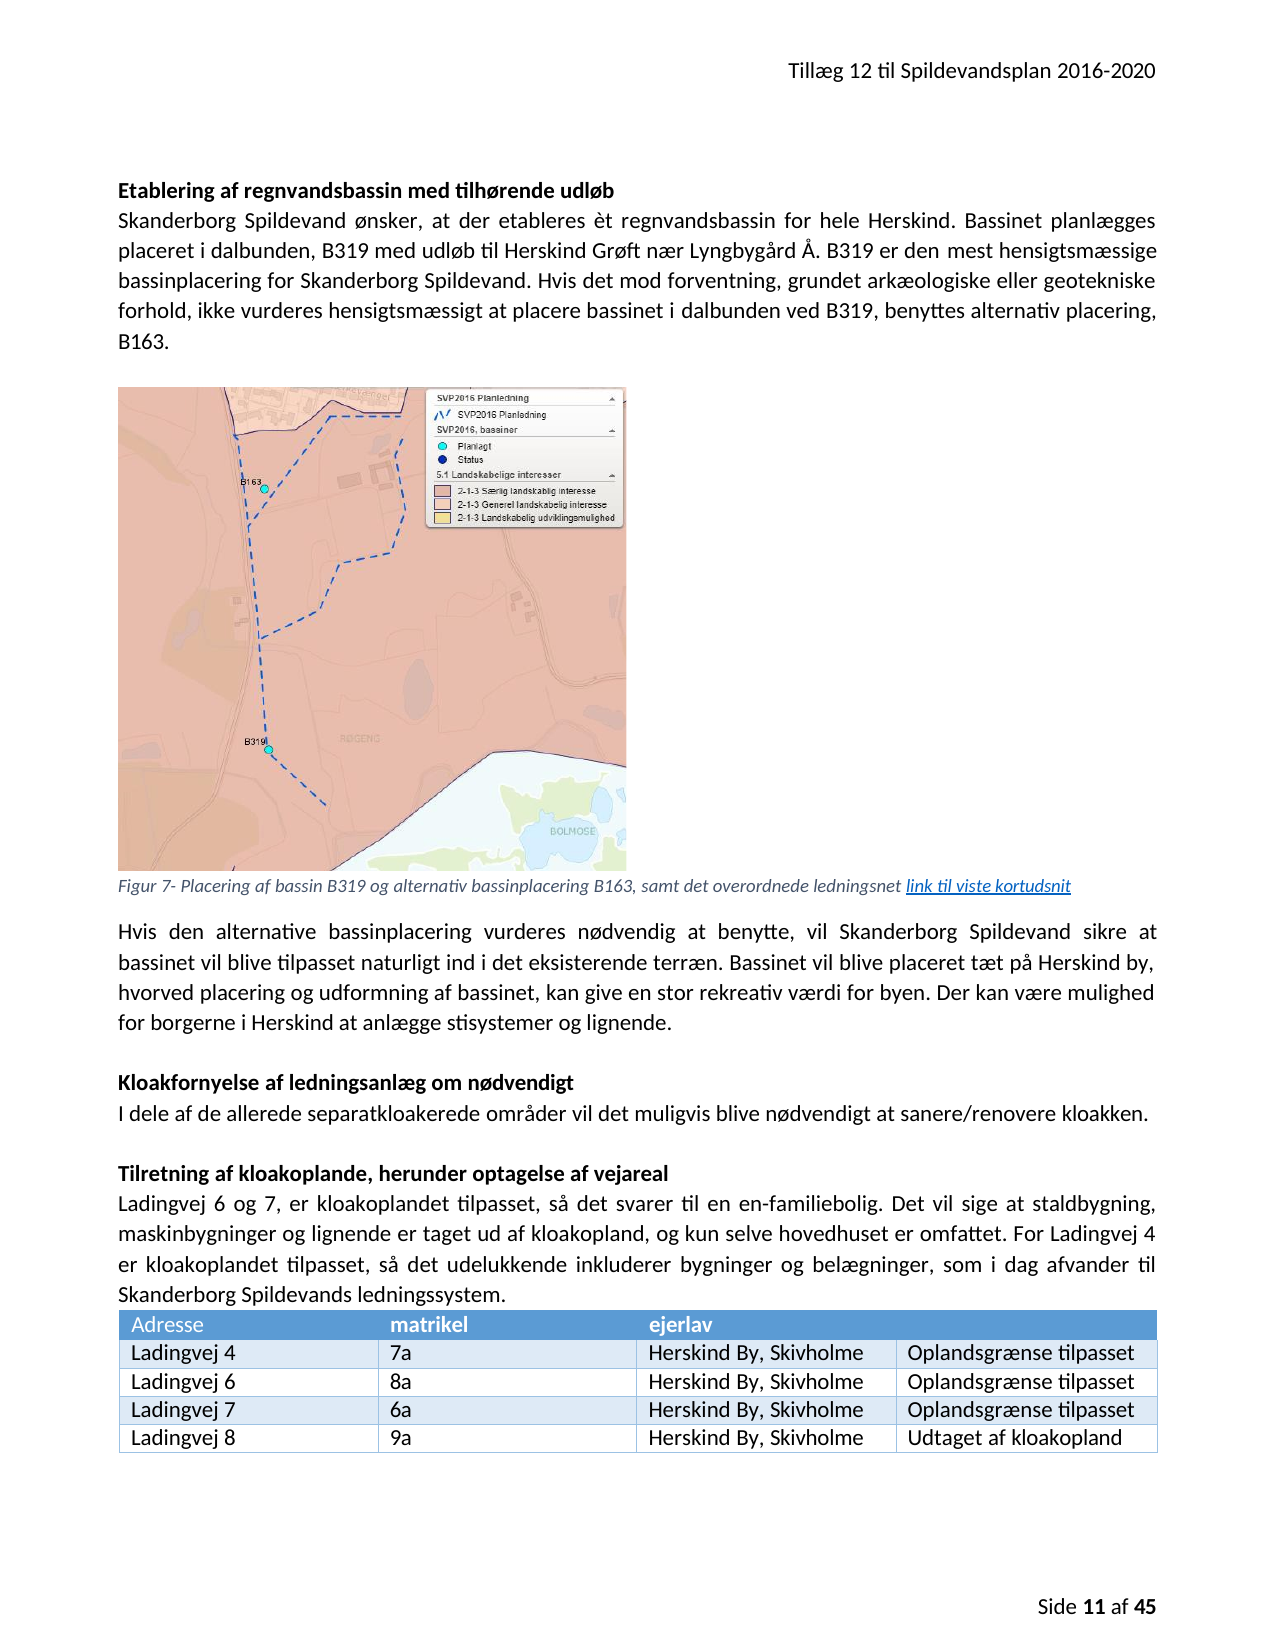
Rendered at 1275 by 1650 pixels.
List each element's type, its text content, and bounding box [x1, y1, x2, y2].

table_cell Herskind By, Skivholme [637, 1397, 896, 1424]
table_header [896, 1310, 1157, 1340]
table_cell 6a [379, 1397, 636, 1424]
subtitle Etablering af regnvandsbassin med tilhørende udløb [118, 176, 1223, 204]
table_cell 9a [379, 1425, 636, 1452]
table_cell Udtaget af kloakopland [897, 1425, 1157, 1452]
subtitle Kloakfornyelse af ledningsanlæg om nødvendigt [118, 1068, 1223, 1096]
table_cell Ladingvej 8 [120, 1425, 378, 1452]
table_header matrikel [378, 1310, 637, 1340]
table_cell Oplandsgrænse tilpasset [897, 1369, 1157, 1396]
text Skanderborg Spildevand ønsker, at der etableres èt regnvandsbassin for hele Herskind. Bassinet planlægges placeret i dalbunden, B319 med udløb til Herskind Grøft nær Lyngbygård Å. B319 er den mest hensigtsmæssige bassinplacering for Skanderborg Spildevand. Hvis det mod forventning, grundet arkæologiske eller geotekniske forhold, ikke vurderes hensigtsmæssigt at placere bassinet i dalbunden ved B319, benyttes alternativ placering, B163. [118, 206, 1157, 355]
text Ladingvej 6 og 7, er kloakoplandet tilpasset, så det svarer til en en-familiebolig. Det vil sige at staldbygning, maskinbygninger og lignende er taget ud af kloakopland, og kun selve hovedhuset er omfattet. For Ladingvej 4 er kloakoplandet tilpasset, så det udelukkende inkluderer bygninger og belægninger, som i dag afvander til Skanderborg Spildevands ledningssystem. [118, 1189, 1158, 1308]
text I dele af de allerede separatkloakerede områder vil det muligvis blive nødvendigt at sanere/renovere kloakken. [118, 1099, 1223, 1127]
table_header Adresse [119, 1310, 378, 1340]
table_cell 7a [379, 1340, 636, 1368]
text Hvis den alternative bassinplacering vurderes nødvendig at benytte, vil Skanderborg Spildevand sikre at bassinet vil blive tilpasset naturligt ind i det eksisterende terræn. Bassinet vil blive placeret tæt på Herskind by, hvorved placering og udformning af bassinet, kan give en stor rekreativ værdi for byen. Der kan være mulighed for borgerne i Herskind at anlægge stisystemer og lignende. [118, 917, 1157, 1036]
table_cell Ladingvej 6 [120, 1369, 378, 1396]
subtitle Tilretning af kloakoplande, herunder optagelse af vejareal [118, 1159, 1223, 1187]
table_cell Oplandsgrænse tilpasset [897, 1397, 1157, 1424]
table_cell 8a [379, 1369, 636, 1396]
table_cell Herskind By, Skivholme [637, 1340, 896, 1368]
table_header ejerlav [637, 1310, 896, 1340]
table_cell Ladingvej 7 [120, 1397, 378, 1424]
table_cell Ladingvej 4 [120, 1340, 378, 1368]
table_cell Herskind By, Skivholme [637, 1369, 896, 1396]
table_cell Oplandsgrænse tilpasset [897, 1340, 1157, 1368]
table_cell Herskind By, Skivholme [637, 1425, 896, 1452]
picture [118, 387, 627, 871]
